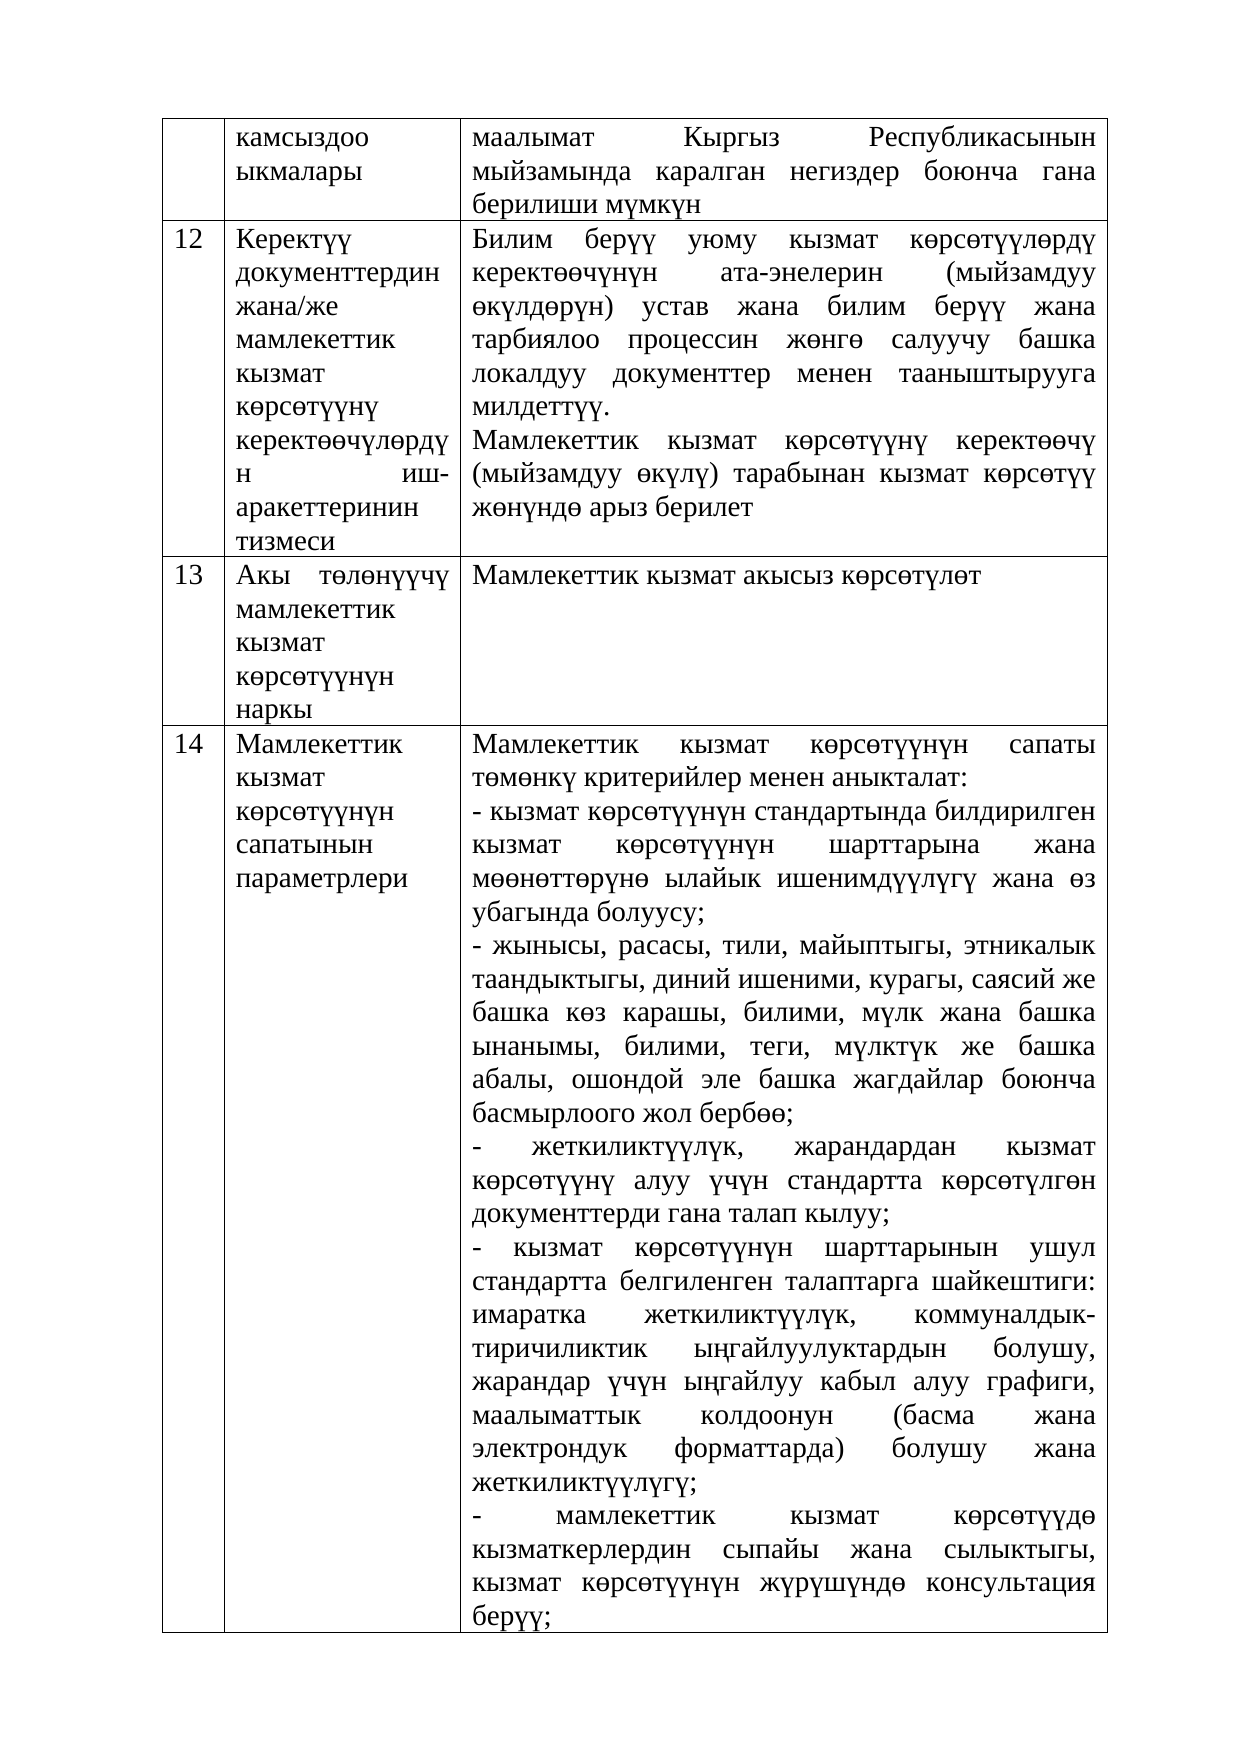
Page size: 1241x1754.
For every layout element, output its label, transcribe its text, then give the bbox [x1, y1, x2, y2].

table_cell 11 [163, 119, 224, 220]
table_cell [461, 726, 1107, 1632]
table_cell 14 [163, 726, 224, 1632]
table_cell Акы төлөнүүчү мамлекеттик кызмат көрсөтүүнүн наркы [225, 557, 460, 725]
table_cell Мамлекеттик кызмат акысыз көрсөтүлөт [461, 557, 1107, 725]
table_cell 13 [163, 557, 224, 725]
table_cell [461, 119, 1107, 220]
table_cell Керектүү документтердин жана/же мамлекеттик кызмат көрсөтүүнү керектөөчүлөрдүн иш-аракеттеринин тизмеси [225, 221, 460, 556]
table_cell Билим берүү уюму кызмат көрсөтүүлөрдү керектөөчүнүн ата-энелерин (мыйзамдуу өкүлдөрүн) устав жана билим берүү жана тарбиялоо процессин жөнгө салуучу башка локалдуу документтер менен тааныштырууга милдеттүү. Мамлекеттик кызмат көрсөтүүнү керектөөчү (мыйзамдуу өкүлү) тарабынан кызмат көрсөтүү жөнүндө арыз берилет [461, 221, 1107, 556]
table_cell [225, 726, 460, 1632]
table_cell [225, 119, 460, 220]
table_cell 12 [163, 221, 224, 556]
